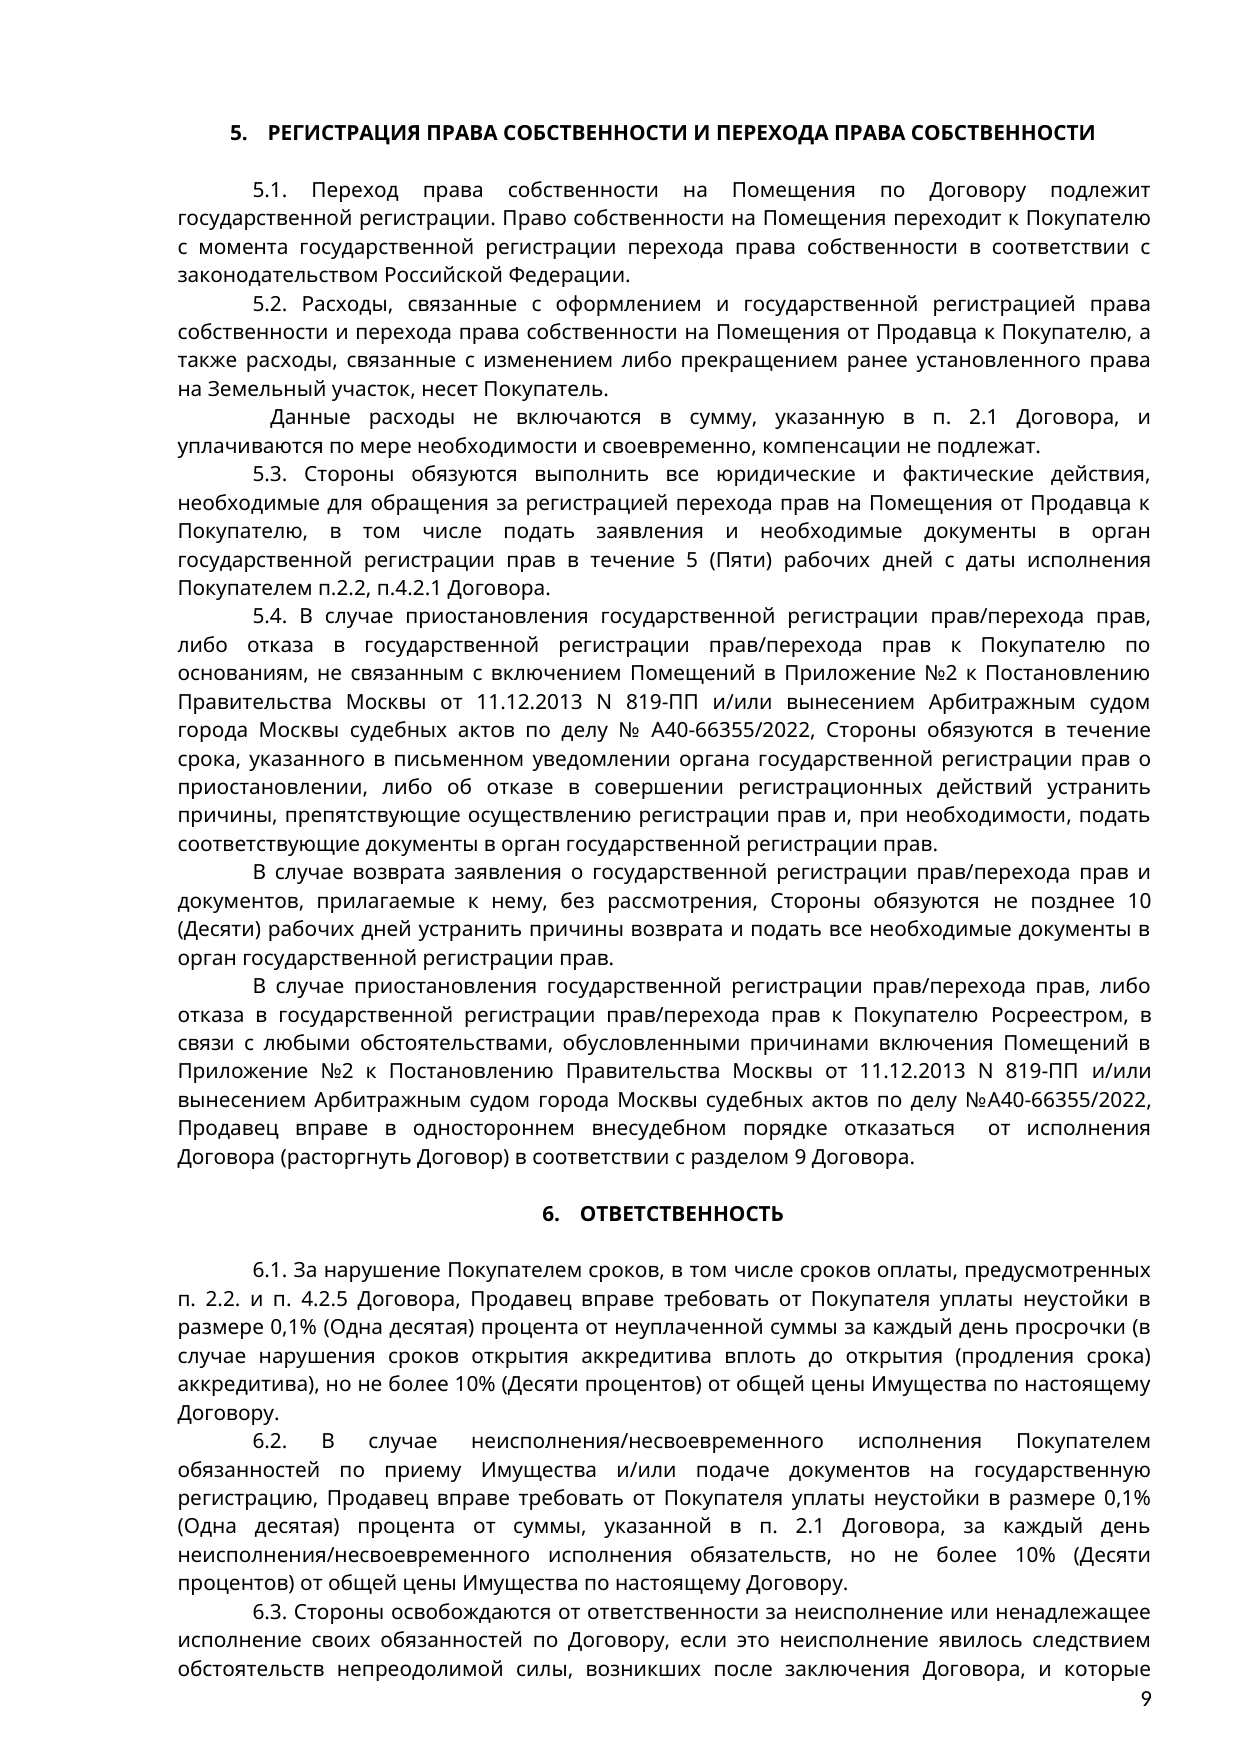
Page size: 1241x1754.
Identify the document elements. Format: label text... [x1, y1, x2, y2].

text В случае возврата заявления о государственной регистрации прав/перехода прав и документов, прилагаемые к нему, без рассмотрения, Стороны обязуются не позднее 10 (Десяти) рабочих дней устранить причины возврата и подать все необходимые документы в орган государственной регистрации прав. [177, 857, 1152, 971]
text Данные расходы не включаются в сумму, указанную в п. 2.1 Договора, и уплачиваются по мере необходимости и своевременно, компенсации не подлежат. [177, 402, 1152, 459]
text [177, 1597, 1152, 1682]
text 5.3. Стороны обязуются выполнить все юридические и фактические действия, необходимые для обращения за регистрацией перехода прав на Помещения от Продавца к Покупателю, в том числе подать заявления и необходимые документы в орган государственной регистрации прав в течение 5 (Пяти) рабочих дней с даты исполнения Покупателем п.2.2, п.4.2.1 Договора. [177, 459, 1152, 602]
text 6.2. В случае неисполнения/несвоевременного исполнения Покупателем обязанностей по приему Имущества и/или подаче документов на государственную регистрацию, Продавец вправе требовать от Покупателя уплаты неустойки в размере 0,1% (Одна десятая) процента от суммы, указанной в п. 2.1 Договора, за каждый день неисполнения/несвоевременного исполнения обязательств, но не более 10% (Десяти процентов) от общей цены Имущества по настоящему Договору. [177, 1426, 1152, 1597]
list ОТВЕТСТВЕННОСТЬ [177, 1199, 1149, 1227]
list Регистрация права собственности и перехода права собственности [177, 118, 1149, 147]
text 6.1. За нарушение Покупателем сроков, в том числе сроков оплаты, предусмотренных п. 2.2. и п. 4.2.5 Договора, Продавец вправе требовать от Покупателя уплаты неустойки в размере 0,1% (Одна десятая) процента от неуплаченной суммы за каждый день просрочки (в случае нарушения сроков открытия аккредитива вплоть до открытия (продления срока) аккредитива), но не более 10% (Десяти процентов) от общей цены Имущества по настоящему Договору. [177, 1256, 1152, 1426]
text 5.2. Расходы, связанные с оформлением и государственной регистрацией права собственности и перехода права собственности на Помещения от Продавца к Покупателю, а также расходы, связанные с изменением либо прекращением ранее установленного права на Земельный участок, несет Покупатель. [177, 289, 1152, 402]
text В случае приостановления государственной регистрации прав/перехода прав, либо отказа в государственной регистрации прав/перехода прав к Покупателю Росреестром, в связи с любыми обстоятельствами, обусловленными причинами включения Помещений в Приложение №2 к Постановлению Правительства Москвы от 11.12.2013 N 819-ПП и/или вынесением Арбитражным судом города Москвы судебных актов по делу №А40-66355/2022, Продавец вправе в одностороннем внесудебном порядке отказаться от исполнения Договора (расторгнуть Договор) в соответствии с разделом 9 Договора. [177, 971, 1152, 1170]
text 5.4. В случае приостановления государственной регистрации прав/перехода прав, либо отказа в государственной регистрации прав/перехода прав к Покупателю по основаниям, не связанным с включением Помещений в Приложение №2 к Постановлению Правительства Москвы от 11.12.2013 N 819-ПП и/или вынесением Арбитражным судом города Москвы судебных актов по делу № А40-66355/2022, Стороны обязуются в течение срока, указанного в письменном уведомлении органа государственной регистрации прав о приостановлении, либо об отказе в совершении регистрационных действий устранить причины, препятствующие осуществлению регистрации прав и, при необходимости, подать соответствующие документы в орган государственной регистрации прав. [177, 602, 1152, 857]
text 5.1. Переход права собственности на Помещения по Договору подлежит государственной регистрации. Право собственности на Помещения переходит к Покупателю с момента государственной регистрации перехода права собственности в соответствии с законодательством Российской Федерации. [177, 175, 1152, 289]
